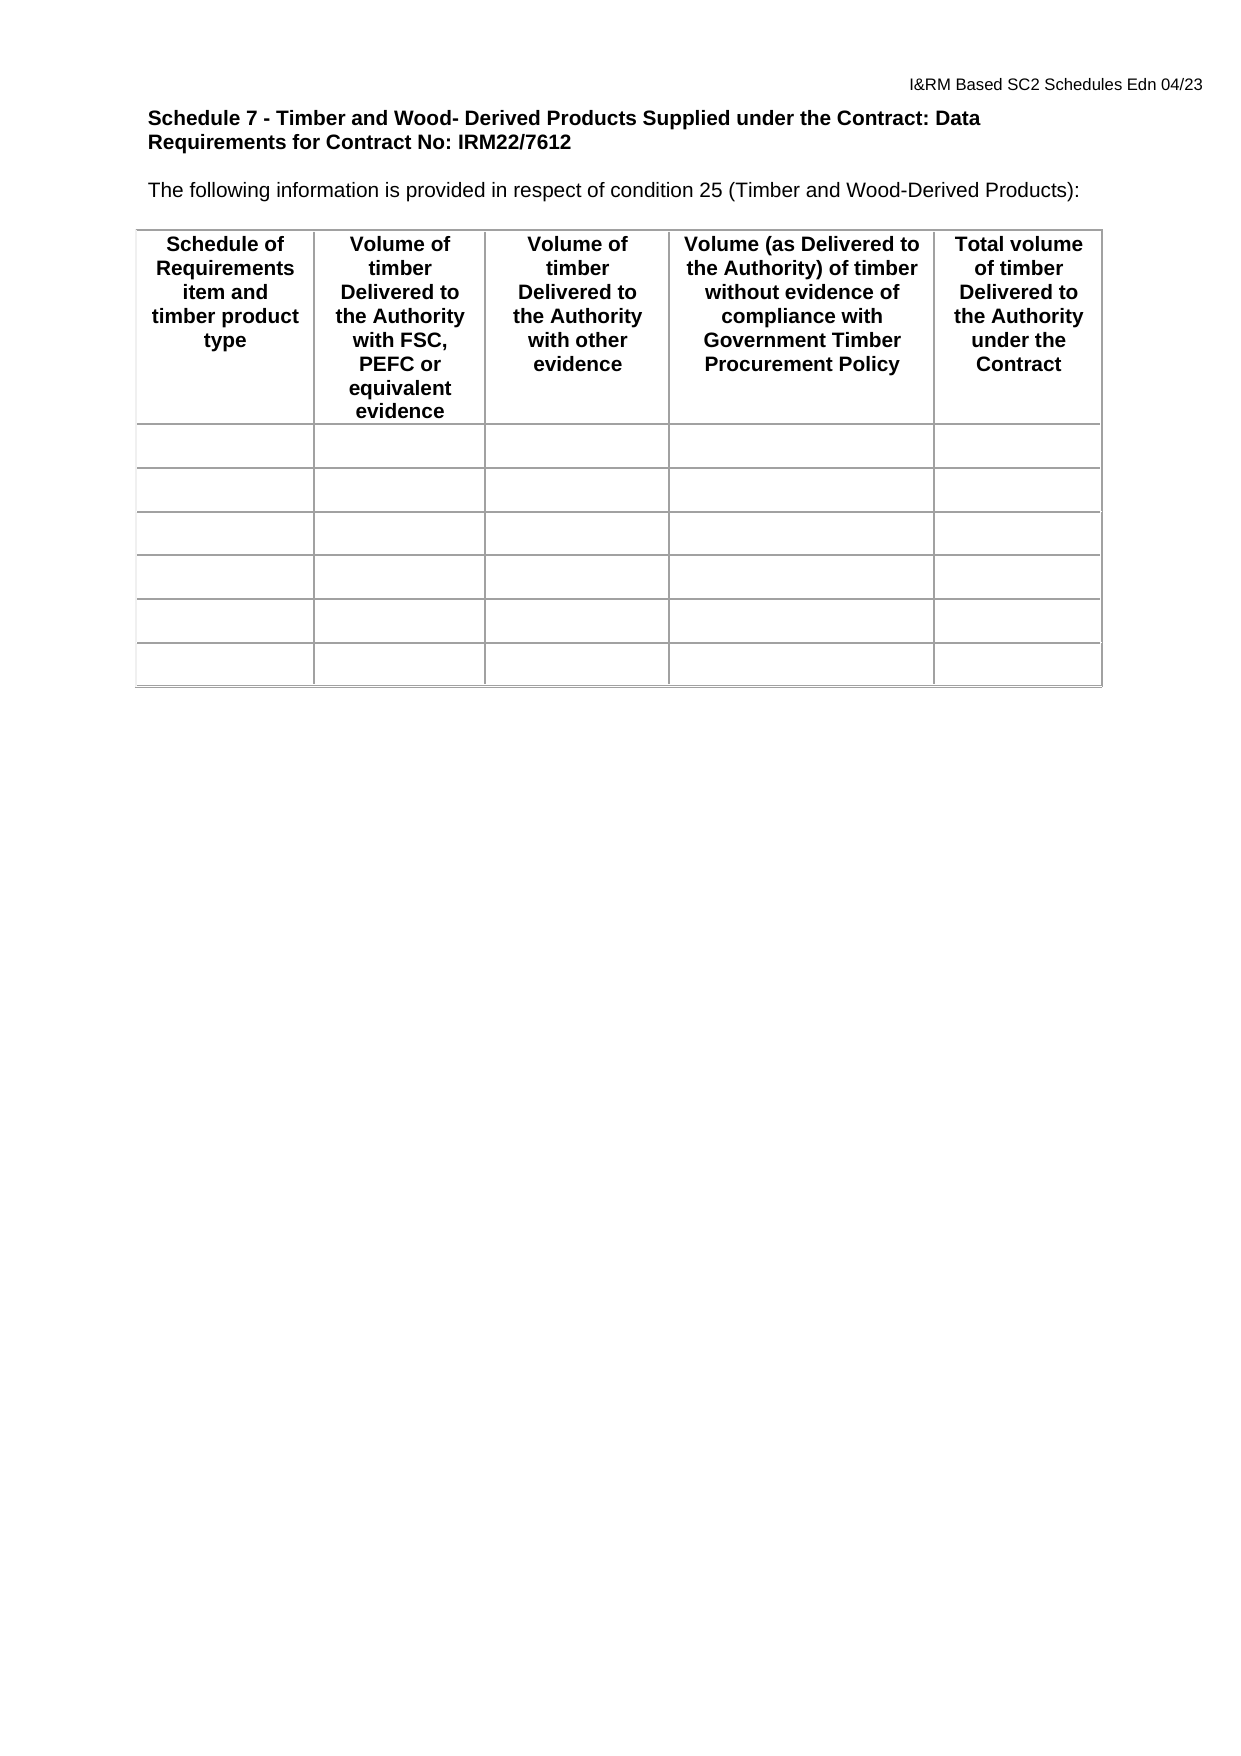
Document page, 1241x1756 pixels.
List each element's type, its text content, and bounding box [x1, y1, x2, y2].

table_cell [670, 556, 933, 598]
table_cell [315, 600, 484, 642]
subtitle Schedule 7 - Timber and Wood- Derived Products Supplied under the Contract: Data Requirements for Contract No: IRM22/7612 [148, 106, 983, 154]
table_cell [486, 469, 668, 511]
table_header Total volume of timber Delivered to the Authority under the Contract [935, 231, 1101, 423]
table_cell [935, 423, 1101, 467]
table_cell [935, 467, 1101, 511]
table_cell [934, 642, 1101, 685]
table_cell [670, 513, 933, 554]
table_cell [314, 644, 485, 685]
table_cell [935, 511, 1101, 554]
table_cell [669, 644, 934, 685]
table_cell [137, 644, 314, 685]
table_cell [485, 644, 669, 685]
table_header Schedule of Requirements item and timber product type [137, 231, 313, 423]
table_cell [315, 556, 484, 598]
table_header Volume of timber Delivered to the Authority with other evidence [486, 231, 668, 423]
table_cell [137, 469, 313, 511]
table_cell [137, 425, 313, 467]
table_cell [137, 600, 313, 642]
table_cell [486, 556, 668, 598]
table_cell [315, 469, 484, 511]
table_header Volume (as Delivered to the Authority) of timber without evidence of compliance with Government Timber Procurement Policy [670, 231, 933, 423]
text The following information is provided in respect of condition 25 (Timber and Wood-Derived Products): [148, 178, 1203, 202]
table_cell [670, 600, 933, 642]
table_cell [935, 554, 1101, 598]
table_cell [486, 425, 668, 467]
table_cell [670, 425, 933, 467]
table_cell [935, 598, 1101, 642]
table_cell [486, 513, 668, 554]
table_cell [137, 556, 313, 598]
table_header Volume of timber Delivered to the Authority with FSC, PEFC or equivalent evidence [315, 231, 484, 423]
table_cell [315, 513, 484, 554]
table_cell [137, 513, 313, 554]
table_cell [315, 425, 484, 467]
table_cell [670, 469, 933, 511]
table_cell [486, 600, 668, 642]
